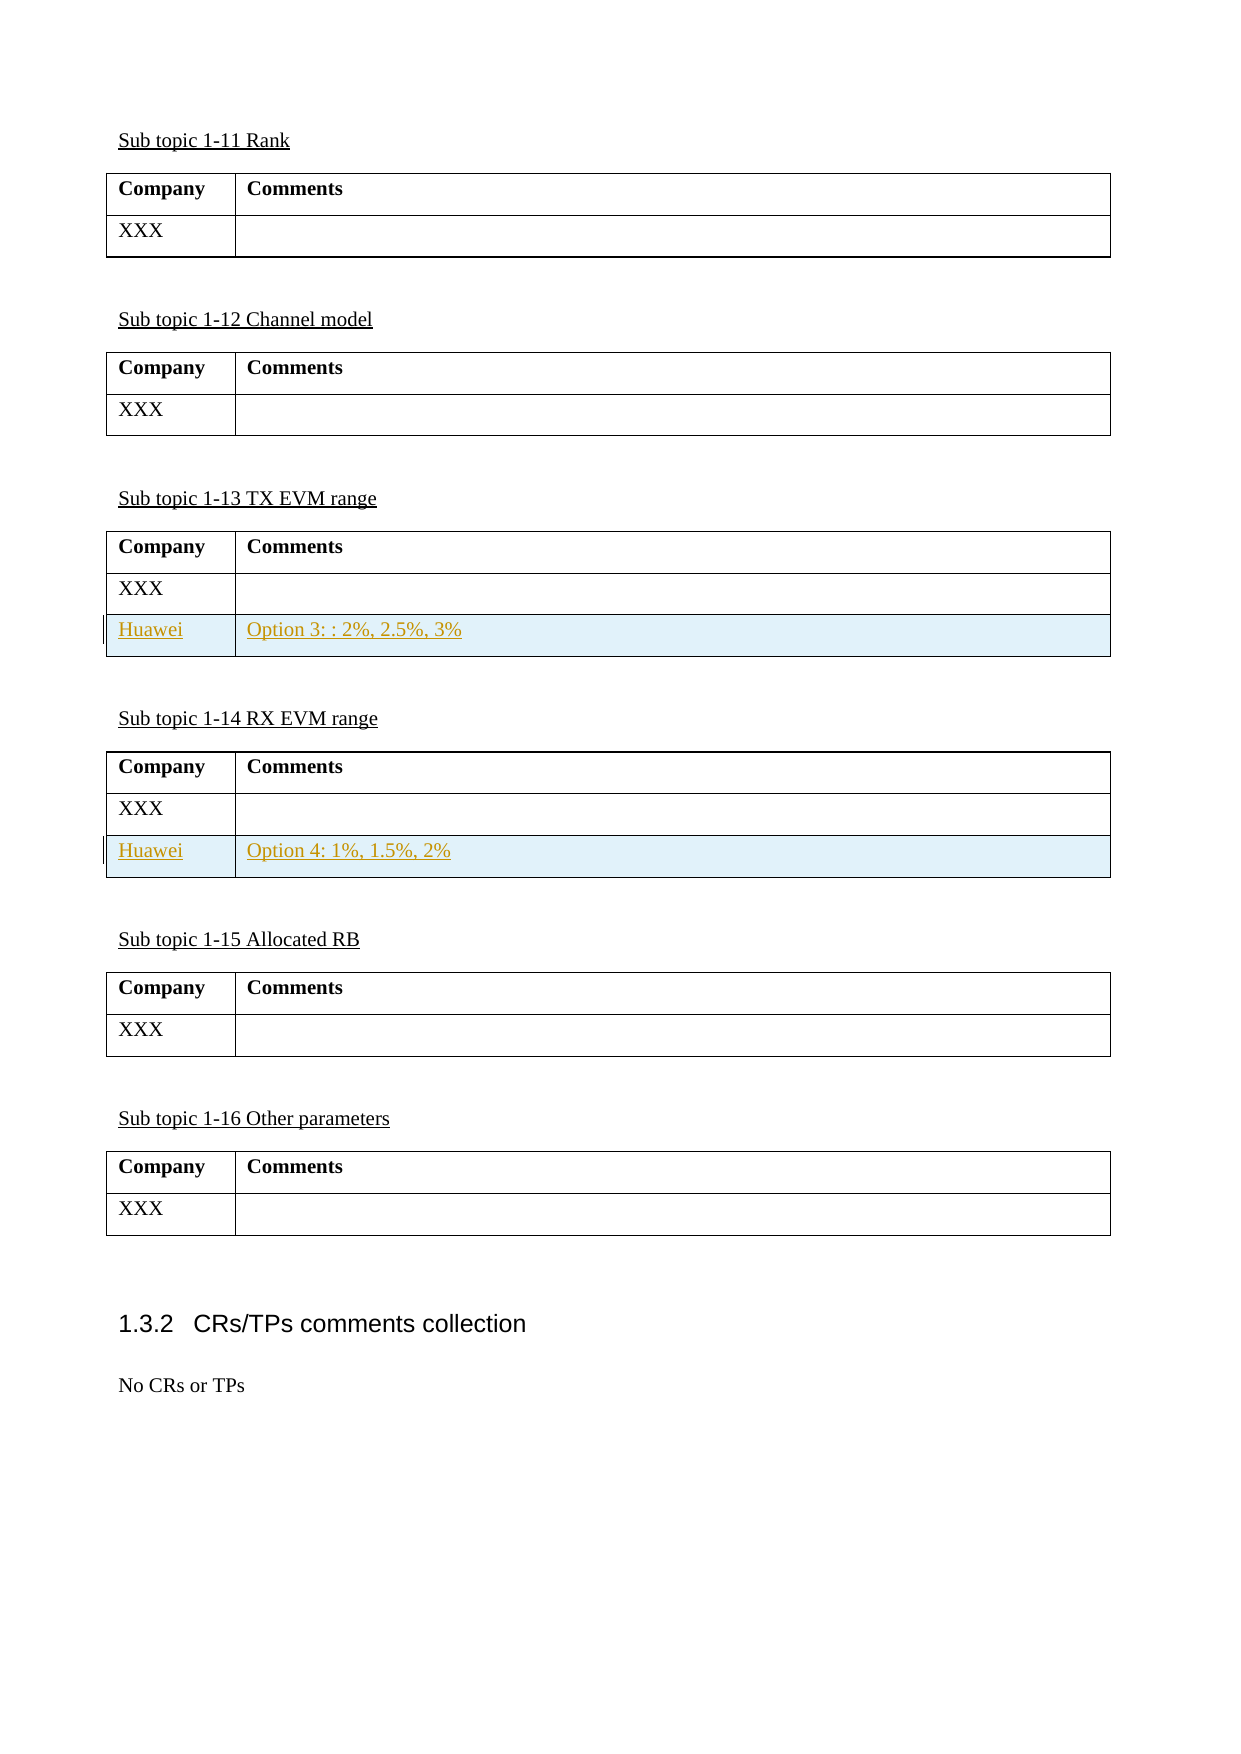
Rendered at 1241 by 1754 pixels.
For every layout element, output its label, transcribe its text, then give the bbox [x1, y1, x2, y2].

text Sub topic 1-14 RX EVM range [118, 704, 1122, 733]
text Sub topic 1-16 Other parameters [118, 1104, 1122, 1132]
table_header Company [107, 532, 235, 572]
table_header Company [107, 753, 235, 793]
table_cell XXX [107, 794, 235, 835]
text Sub topic 1-15 Allocated RB [118, 925, 1122, 953]
table_header Comments [236, 973, 1110, 1014]
table_header Company [107, 1152, 235, 1193]
table_cell XXX [107, 1015, 235, 1056]
table_cell [236, 395, 1110, 435]
table_cell [236, 216, 1110, 256]
table_header Company [107, 353, 235, 393]
text Sub topic 1-13 TX EVM range [118, 483, 1122, 512]
table_header Comments [236, 174, 1110, 214]
text Sub topic 1-12 Channel model [118, 304, 1122, 333]
table_cell XXX [107, 574, 235, 614]
text No CRs or TPs [118, 1371, 1122, 1399]
table_cell XXX [107, 1194, 235, 1235]
table_cell [236, 794, 1110, 835]
table_header Comments [236, 753, 1110, 793]
table_cell [236, 1015, 1110, 1056]
text Sub topic 1-11 Rank [118, 126, 1122, 154]
table_cell [236, 1194, 1110, 1235]
table_header Company [107, 973, 235, 1014]
table_header Comments [236, 353, 1110, 393]
table_cell XXX [107, 395, 235, 435]
table_cell XXX [107, 216, 235, 256]
table_header Comments [236, 1152, 1110, 1193]
subtitle CRs/TPs comments collection [118, 1296, 1122, 1352]
table_header Comments [236, 532, 1110, 572]
table_cell [236, 574, 1110, 614]
table_header Company [107, 174, 235, 214]
